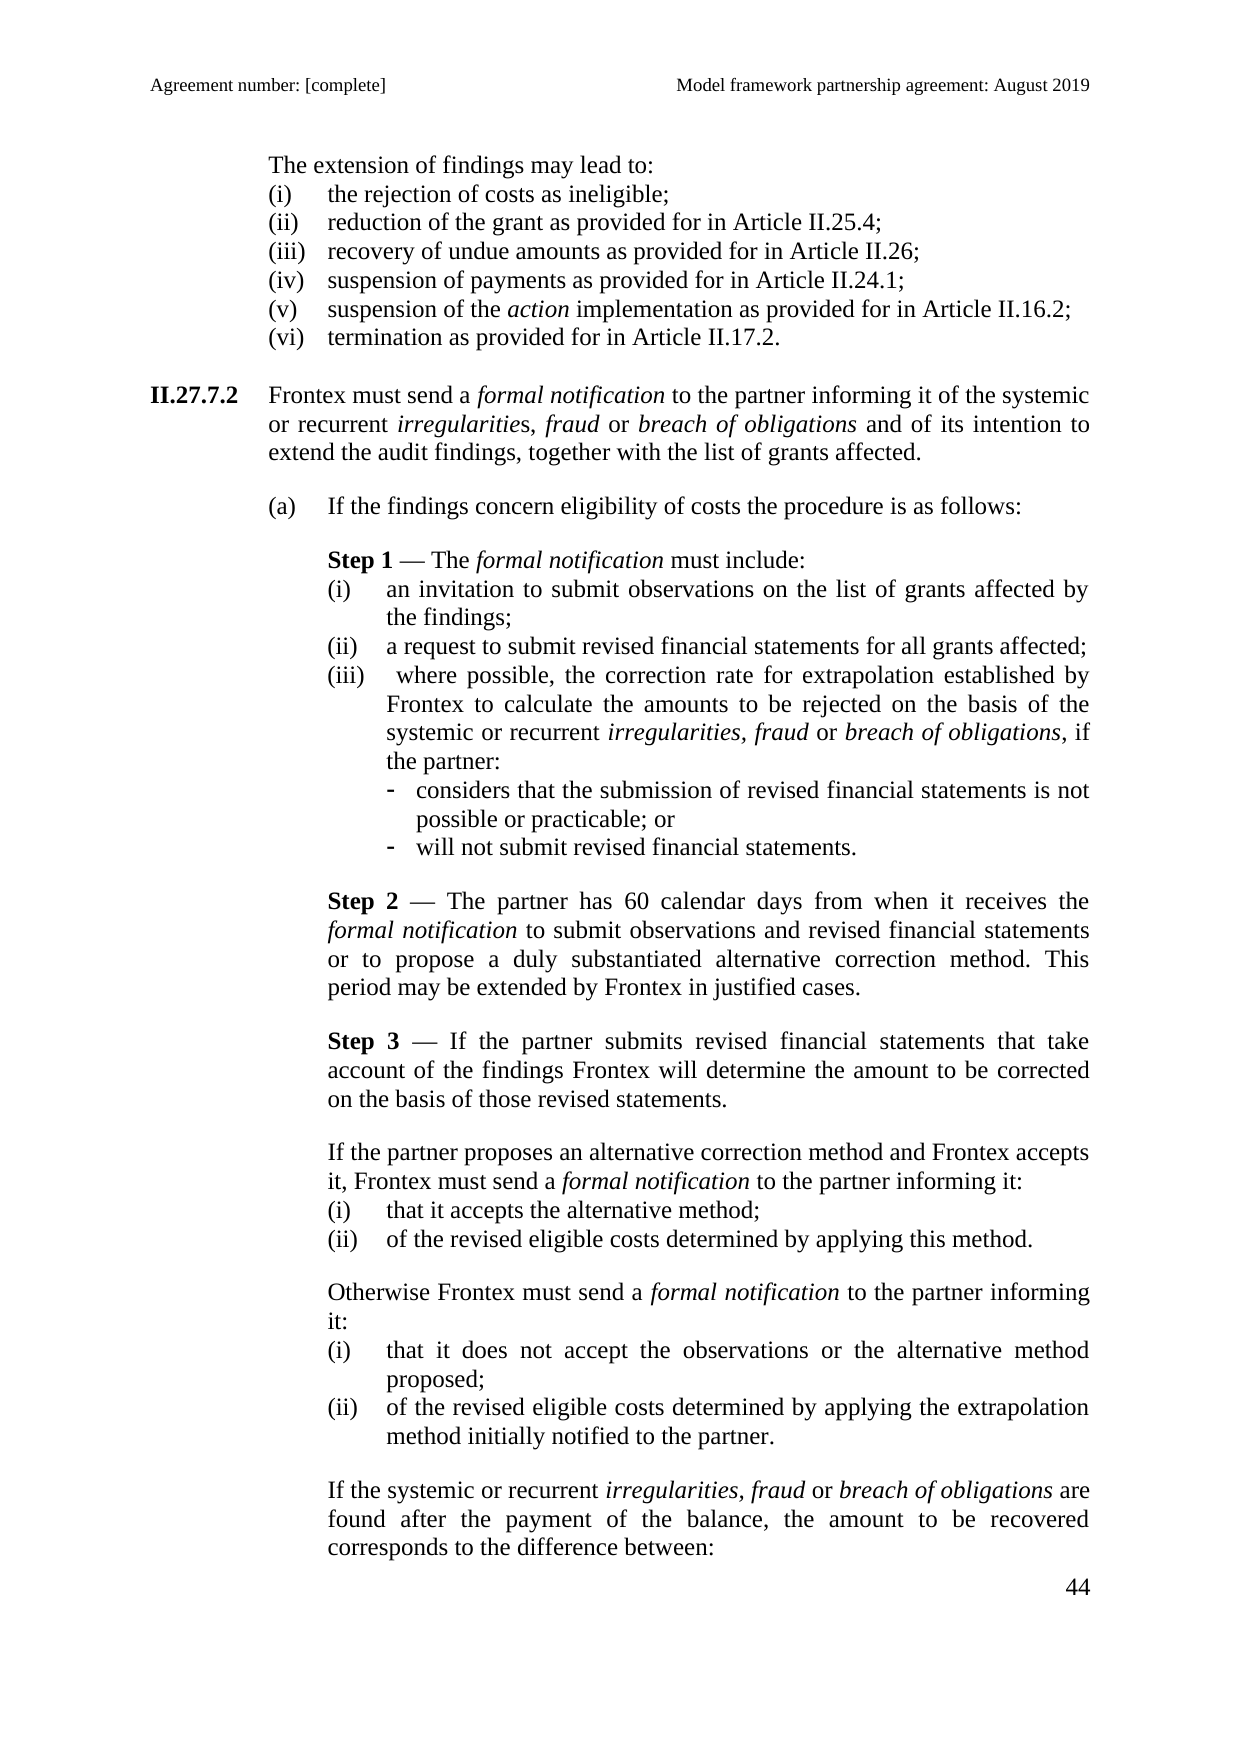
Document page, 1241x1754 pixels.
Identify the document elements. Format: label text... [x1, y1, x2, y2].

text If the partner proposes an alternative correction method and Frontex accepts it, Frontex must send a formal notification to the partner informing it: [327, 1137, 1090, 1195]
list recovery of undue amounts as provided for in Article II.26; [268, 236, 1090, 265]
list reduction of the grant as provided for in Article II.25.4; [268, 207, 1090, 236]
list a request to submit revised financial statements for all grants affected; [327, 631, 1090, 660]
list the rejection of costs as ineligible; [268, 179, 1090, 207]
text Step 2 — The partner has 60 calendar days from when it receives the formal notification to submit observations and revised financial statements or to propose a duly substantiated alternative correction method. This period may be extended by Frontex in justified cases. [327, 886, 1090, 1001]
text The extension of findings may lead to: [268, 150, 1090, 179]
list that it accepts the alternative method; [327, 1195, 1090, 1224]
text If the systemic or recurrent irregularities, fraud or breach of obligations are found after the payment of the balance, the amount to be recovered corresponds to the difference between: [327, 1475, 1090, 1561]
list termination as provided for in Article II.17.2. [268, 322, 1090, 351]
text Otherwise Frontex must send a formal notification to the partner informing it: [327, 1277, 1090, 1335]
text Step 1 — The formal notification must include: [327, 545, 1090, 574]
list suspension of the action implementation as provided for in Article II.16.2; [268, 294, 1090, 322]
list that it does not accept the observations or the alternative method proposed; [327, 1335, 1090, 1392]
list of the revised eligible costs determined by applying this method. [327, 1224, 1090, 1252]
list If the findings concern eligibility of costs the procedure is as follows: [268, 491, 1090, 520]
list considers that the submission of revised financial statements is not possible or practicable; or [386, 775, 1090, 832]
list suspension of payments as provided for in Article II.24.1; [268, 265, 1090, 294]
text II.27.7.2 Frontex must send a formal notification to the partner informing it of the systemic or recurrent irregularities, fraud or breach of obligations and of its intention to extend the audit findings, together with the list of grants affected. [150, 380, 1090, 466]
list where possible, the correction rate for extrapolation established by Frontex to calculate the amounts to be rejected on the basis of the systemic or recurrent irregularities, fraud or breach of obligations, if the partner: [327, 660, 1090, 775]
list of the revised eligible costs determined by applying the extrapolation method initially notified to the partner. [327, 1392, 1090, 1450]
list will not submit revised financial statements. [386, 832, 1090, 861]
text Step 3 — If the partner submits revised financial statements that take account of the findings Frontex will determine the amount to be corrected on the basis of those revised statements. [327, 1026, 1090, 1112]
list an invitation to submit observations on the list of grants affected by the findings; [327, 574, 1090, 631]
